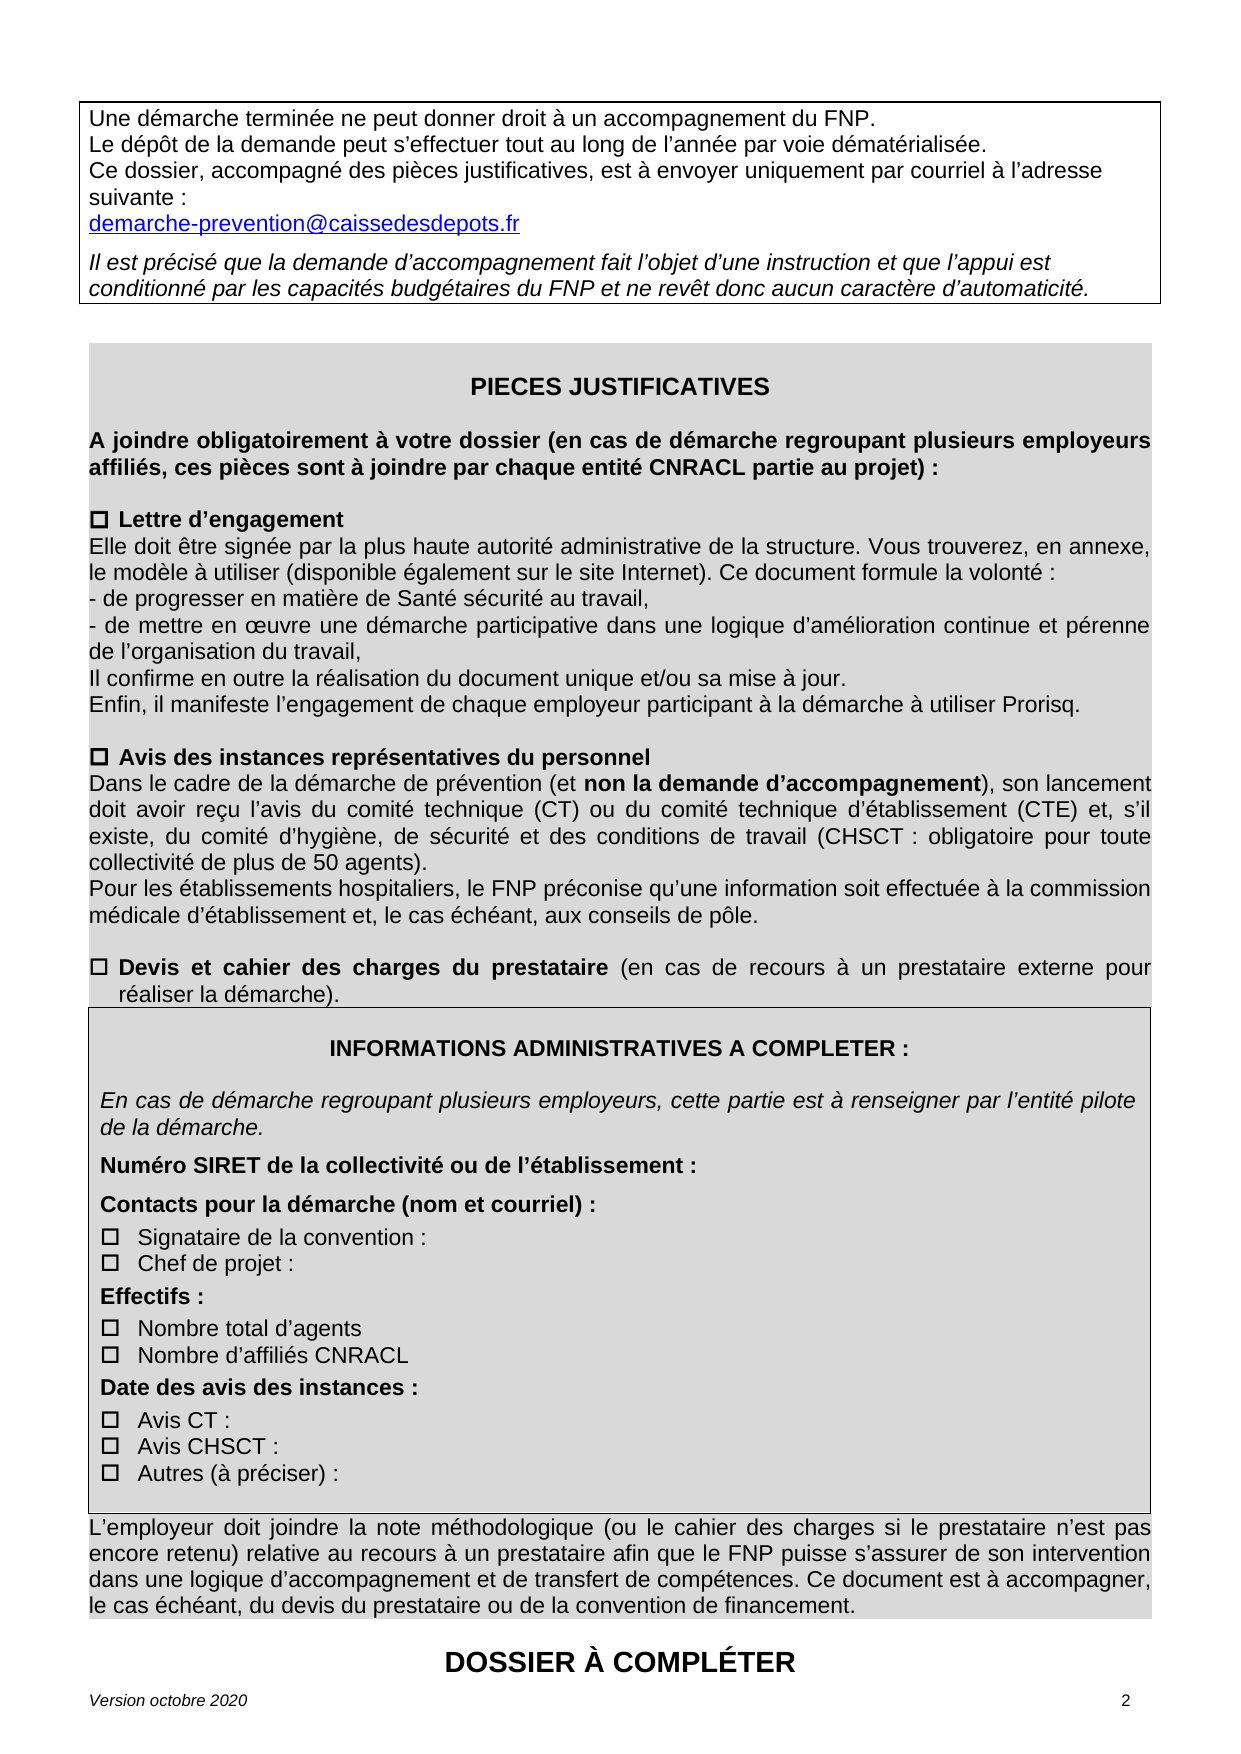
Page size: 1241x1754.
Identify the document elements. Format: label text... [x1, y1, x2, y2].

text Une démarche terminée ne peut donner droit à un accompagnement du FNP. [80, 103, 1160, 131]
text Ce dossier, accompagné des pièces justificatives, est à envoyer uniquement par courriel à l’adresse suivante : [89, 157, 1152, 210]
text Elle doit être signée par la plus haute autorité administrative de la structure. Vous trouverez, en annexe, le modèle à utiliser (disponible également sur le site Internet). Ce document formule la volonté : [89, 533, 1152, 585]
table_header INFORMATIONS ADMINISTRATIVES A COMPLETER : En cas de démarche regroupant plusieurs employeurs, cette partie est à renseigner par l’entité pilote de la démarche. Numéro SIRET de la collectivité ou de l’établissement : Contacts pour la démarche (nom et courriel) : Signataire de la convention : Chef de projet : Effectifs : Nombre total d’agents Nombre d’affiliés CNRACL Date des avis des instances : Avis CT : Avis CHSCT : Autres (à préciser) : [89, 1008, 1150, 1512]
text Le dépôt de la demande peut s’effectuer tout au long de l’année par voie dématérialisée. [89, 131, 1152, 157]
text Il est précisé que la demande d’accompagnement fait l’objet d’une instruction et que l’appui est conditionné par les capacités budgétaires du FNP et ne revêt donc aucun caractère d’automaticité. [80, 246, 1160, 303]
text Il confirme en outre la réalisation du document unique et/ou sa mise à jour. [89, 664, 1152, 691]
text Enfin, il manifeste l’engagement de chaque employeur participant à la démarche à utiliser Prorisq. [89, 691, 1152, 717]
text L’employeur doit joindre la note méthodologique (ou le cahier des charges si le prestataire n’est pas encore retenu) relative au recours à un prestataire afin que le FNP puisse s’assurer de son intervention dans une logique d’accompagnement et de transfert de compétences. Ce document est à accompagner, le cas échéant, du devis du prestataire ou de la convention de financement. [89, 1513, 1152, 1619]
text - de mettre en œuvre une démarche participative dans une logique d’amélioration continue et pérenne de l’organisation du travail, [89, 612, 1152, 664]
text DOSSIER À COMPLÉTER [89, 1645, 1152, 1679]
list Devis et cahier des charges du prestataire (en cas de recours à un prestataire externe pour réaliser la démarche). [89, 954, 1152, 1007]
text A joindre obligatoirement à votre dossier (en cas de démarche regroupant plusieurs employeurs affiliés, ces pièces sont à joindre par chaque entité CNRACL partie au projet) : [89, 427, 1152, 480]
text Dans le cadre de la démarche de prévention (et non la demande d’accompagnement), son lancement doit avoir reçu l’avis du comité technique (CT) ou du comité technique d’établissement (CTE) et, s’il existe, du comité d’hygiène, de sécurité et des conditions de travail (CHSCT : obligatoire pour toute collectivité de plus de 50 agents). [89, 770, 1152, 875]
text - de progresser en matière de Santé sécurité au travail, [89, 585, 1152, 612]
list Avis des instances représentatives du personnel [89, 743, 1152, 770]
list Lettre d’engagement [89, 506, 1152, 533]
text Pour les établissements hospitaliers, le FNP préconise qu’une information soit effectuée à la commission médicale d’établissement et, le cas échéant, aux conseils de pôle. [89, 875, 1152, 928]
text PIECES JUSTIFICATIVES [89, 372, 1152, 401]
text demarche-prevention@caissedesdepots.fr [89, 210, 1152, 236]
